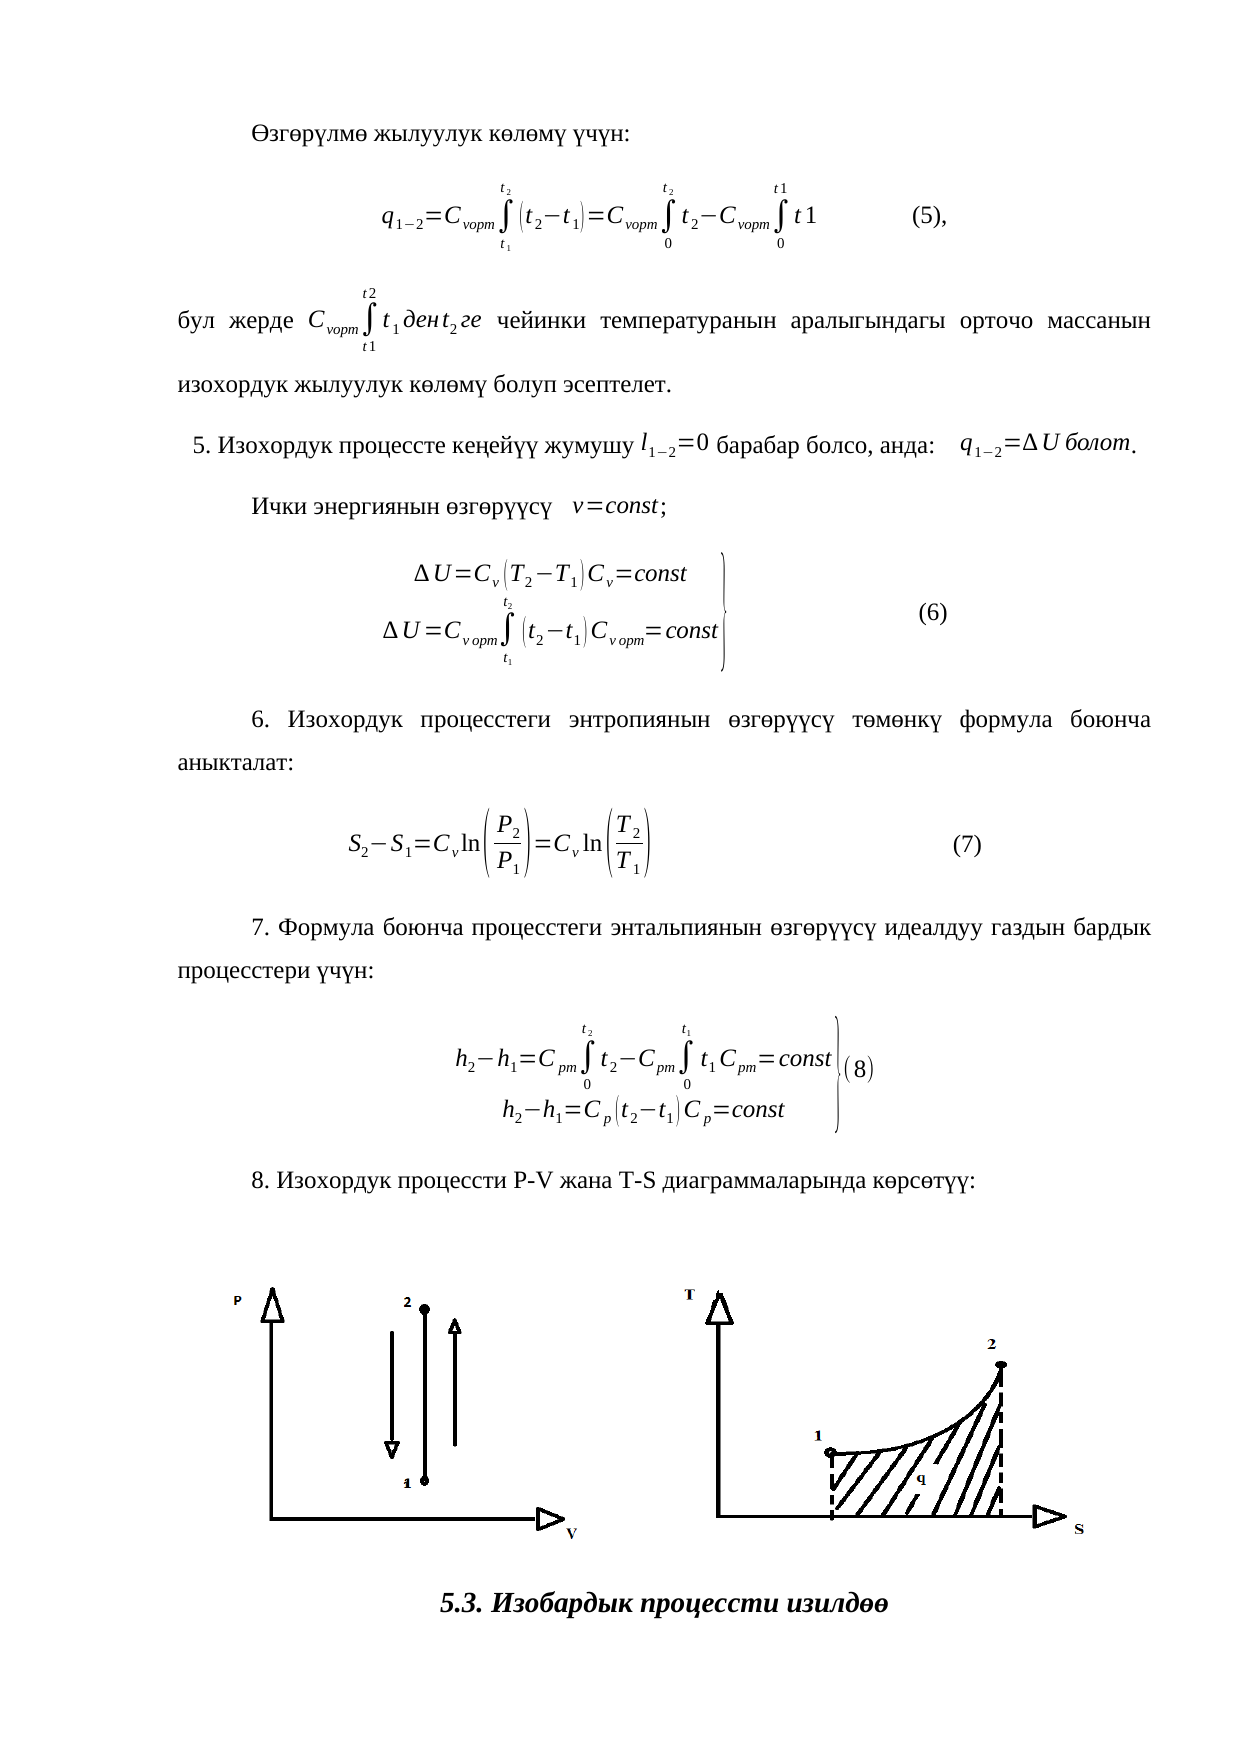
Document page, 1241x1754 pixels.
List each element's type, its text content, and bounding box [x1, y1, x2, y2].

text бул жерде чейинки температуранын аралыгындагы орточо массанын изохордук жылуулук көлөмү болуп эсептелет. [177, 284, 1152, 398]
text 5.3. Изобардык процессти изилдөө [177, 1585, 1152, 1619]
text 5. Изохордук процессте кеңейүү жумушу барабар болсо, анда: . [177, 429, 1152, 460]
text (6) [177, 551, 1152, 673]
text 7. Формула боюнча процесстеги энтальпиянын өзгөрүүсү идеалдуу газдын бардык процесстери үчүн: [177, 912, 1152, 983]
picture [221, 1276, 600, 1557]
text Ички энергиянын өзгөрүүсү ; [177, 491, 1152, 520]
picture [678, 1284, 1092, 1539]
text Өзгөрүлмө жылуулук көлөмү үчүн: [177, 118, 1152, 147]
text (5), [177, 178, 1152, 253]
text 8. Изохордук процессти P-V жана T-S диаграммаларында көрсөтүү: [177, 1165, 1152, 1194]
text (7) [177, 807, 1152, 881]
text 6. Изохордук процесстеги энтропиянын өзгөрүүсү төмөнкү формула боюнча аныкталат: [177, 704, 1152, 776]
